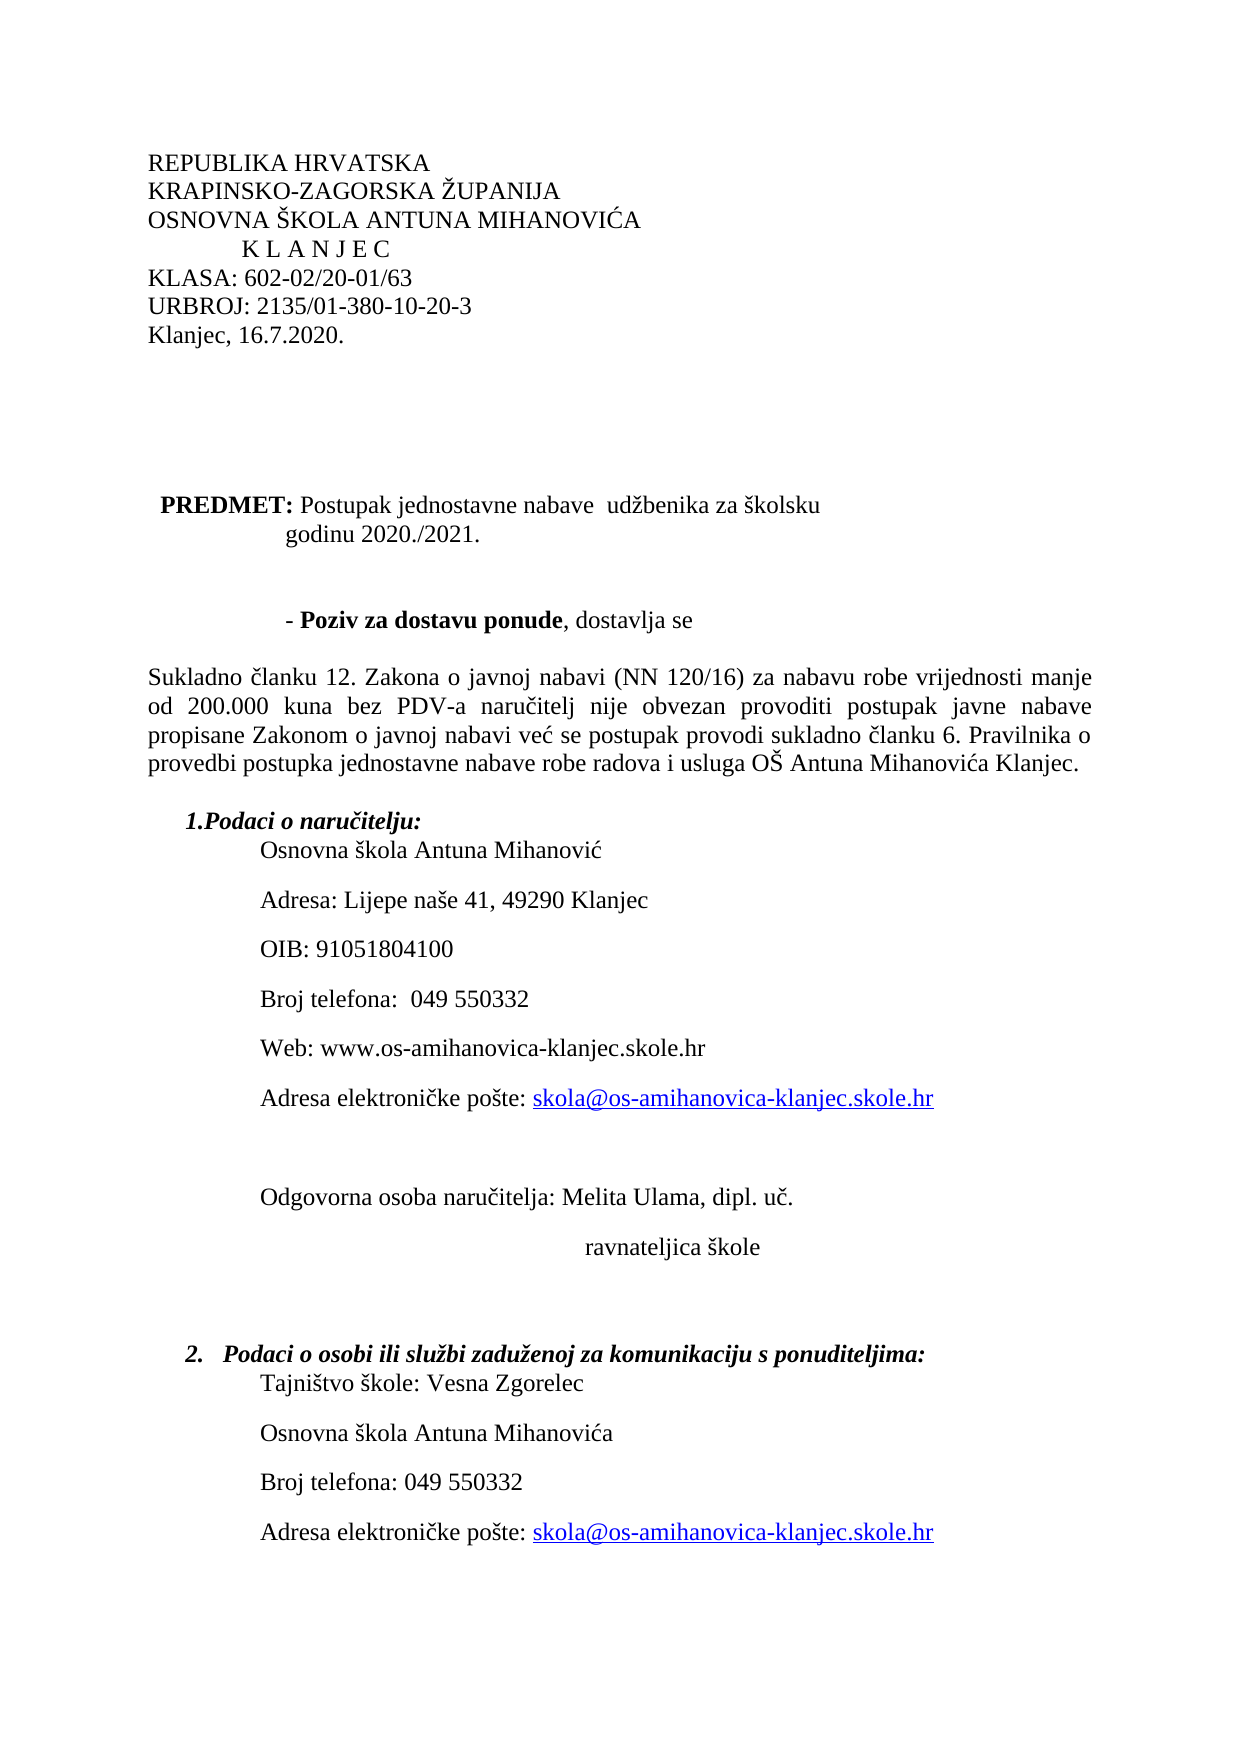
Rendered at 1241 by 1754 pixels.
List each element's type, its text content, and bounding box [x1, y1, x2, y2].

text Klanjec, 16.7.2020. [148, 320, 1093, 349]
text REPUBLIKA HRVATSKA [148, 148, 1093, 176]
text Sukladno članku 12. Zakona o javnoj nabavi (NN 120/16) za nabavu robe vrijednosti manje od 200.000 kuna bez PDV-a naručitelj nije obvezan provoditi postupak javne nabave propisane Zakonom o javnoj nabavi već se postupak provodi sukladno članku 6. Pravilnika o provedbi postupka jednostavne nabave robe radova i usluga OŠ Antuna Mihanovića Klanjec. [148, 662, 1093, 777]
text URBROJ: 2135/01-380-10-20-3 [148, 291, 1093, 320]
text - Poziv za dostavu ponude, dostavlja se [148, 605, 1093, 633]
text Adresa: Lijepe naše 41, 49290 Klanjec [260, 885, 1093, 913]
text Broj telefona: 049 550332 [260, 1467, 1093, 1496]
text PREDMET: Postupak jednostavne nabave udžbenika za školsku [148, 490, 1093, 519]
text K L A N J E C [148, 234, 1093, 263]
subtitle Podaci o osobi ili službi zaduženoj za komunikaciju s ponuditeljima: [185, 1339, 1093, 1368]
text Tajništvo škole: Vesna Zgorelec [260, 1368, 1093, 1397]
text Web: www.os-amihanovica-klanjec.skole.hr [148, 1033, 1093, 1062]
text OSNOVNA ŠKOLA ANTUNA MIHANOVIĆA [148, 205, 1093, 234]
subtitle 1.Podaci o naručitelju: [185, 806, 1093, 835]
text ravnateljica škole [260, 1232, 1093, 1261]
text Osnovna škola Antuna Mihanovića [260, 1418, 1093, 1446]
text Adresa elektroničke pošte: skola@os-amihanovica-klanjec.skole.hr [260, 1083, 1093, 1112]
text KRAPINSKO-ZAGORSKA ŽUPANIJA [148, 176, 1093, 205]
text Adresa elektroničke pošte: skola@os-amihanovica-klanjec.skole.hr [260, 1517, 1093, 1546]
text KLASA: 602-02/20-01/63 [148, 263, 1093, 291]
text Odgovorna osoba naručitelja: Melita Ulama, dipl. uč. [260, 1182, 1093, 1211]
text OIB: 91051804100 [148, 934, 1093, 963]
text Osnovna škola Antuna Mihanović [260, 835, 1093, 864]
text Broj telefona: 049 550332 [260, 984, 1093, 1013]
text godinu 2020./2021. [185, 519, 1093, 548]
